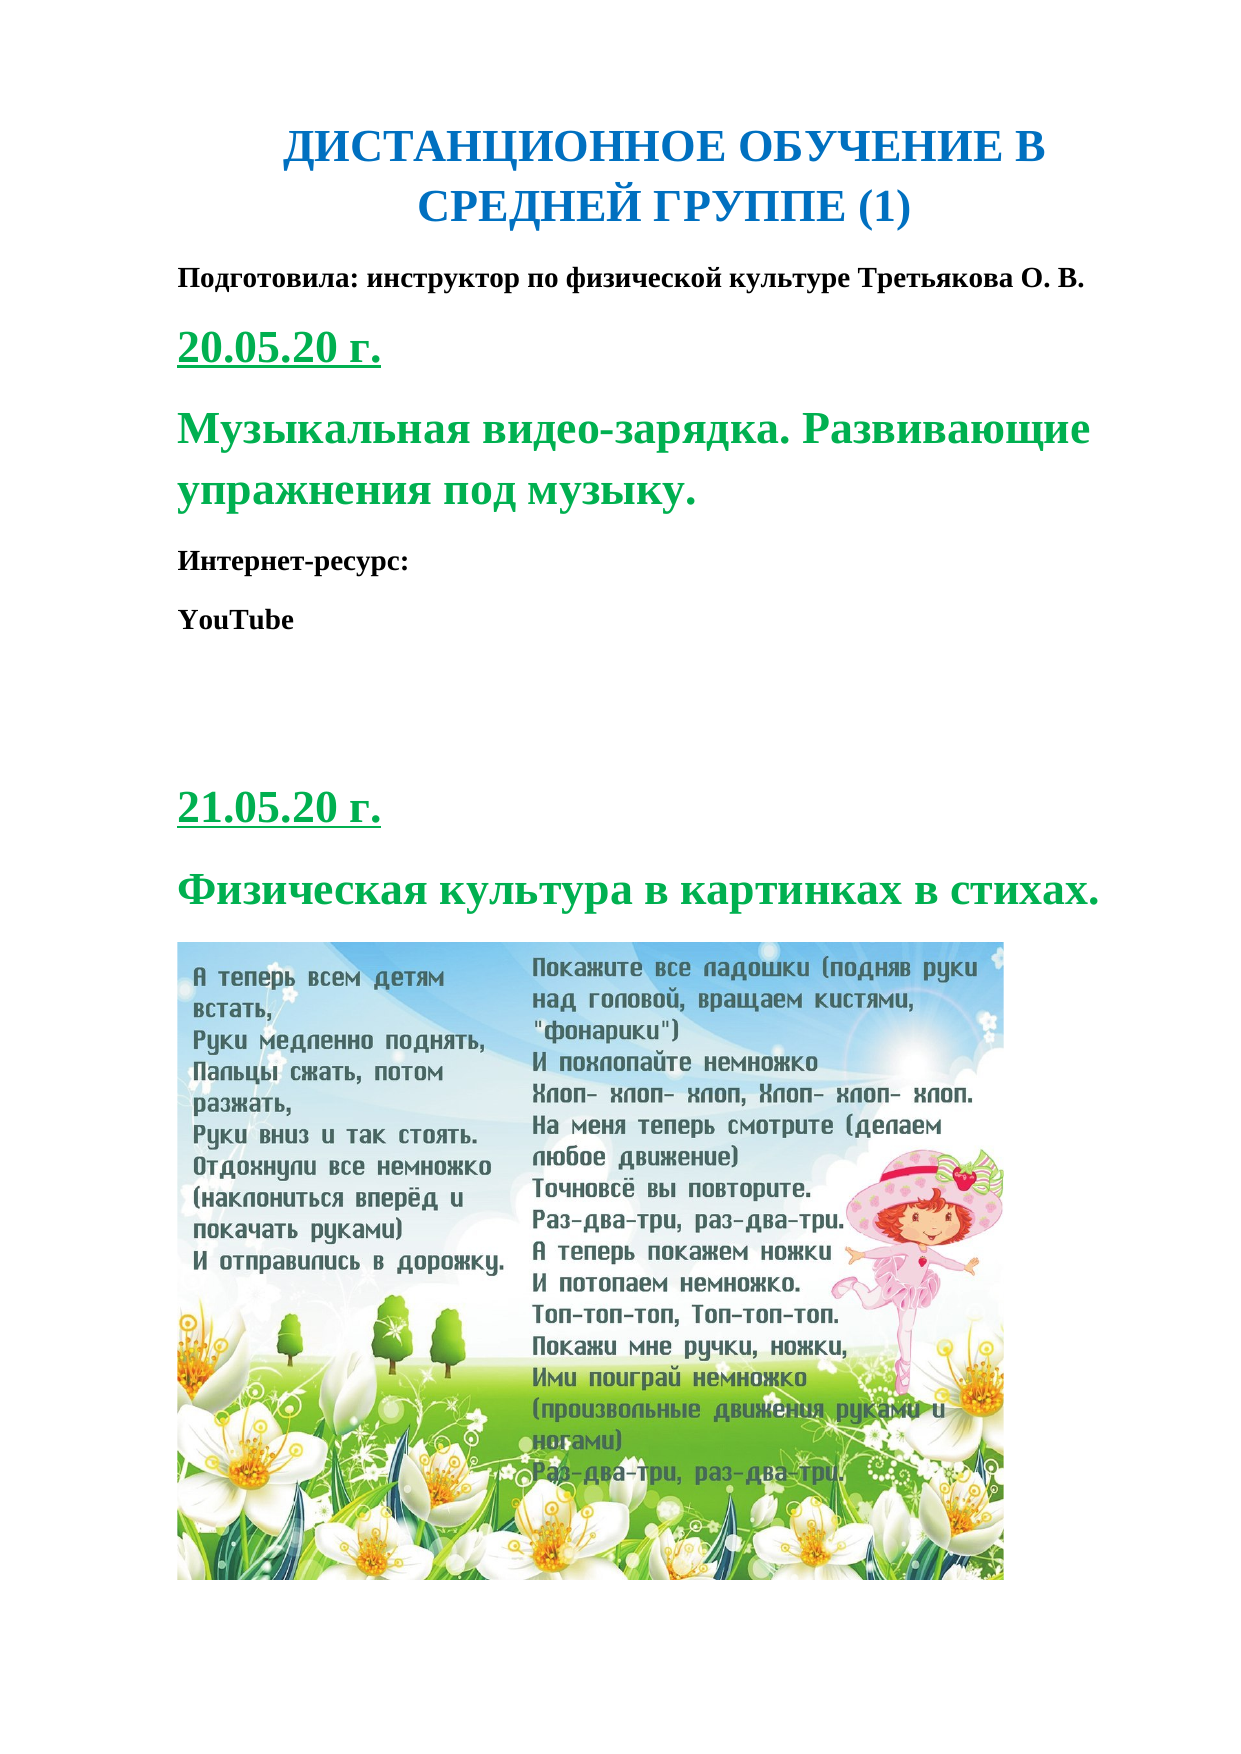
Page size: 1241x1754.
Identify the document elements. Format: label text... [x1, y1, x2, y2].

text YouTube [177, 602, 1152, 636]
text 20.05.20 г. [177, 319, 1152, 372]
picture [177, 942, 1004, 1580]
text ДИСТАНЦИОННОЕ ОБУЧЕНИЕ В СРЕДНЕЙ ГРУППЕ (1) [177, 118, 1152, 231]
text Музыкальная видео-зарядка. Развивающие упражнения под музыку. [177, 401, 1152, 514]
text 21.05.20 г. [177, 780, 1152, 833]
text Подготовила: инструктор по физической культуре Третьякова О. В. [177, 260, 1152, 293]
text Интернет-ресурс: [177, 543, 1152, 576]
text Физическая культура в картинках в стихах. [177, 861, 1152, 914]
